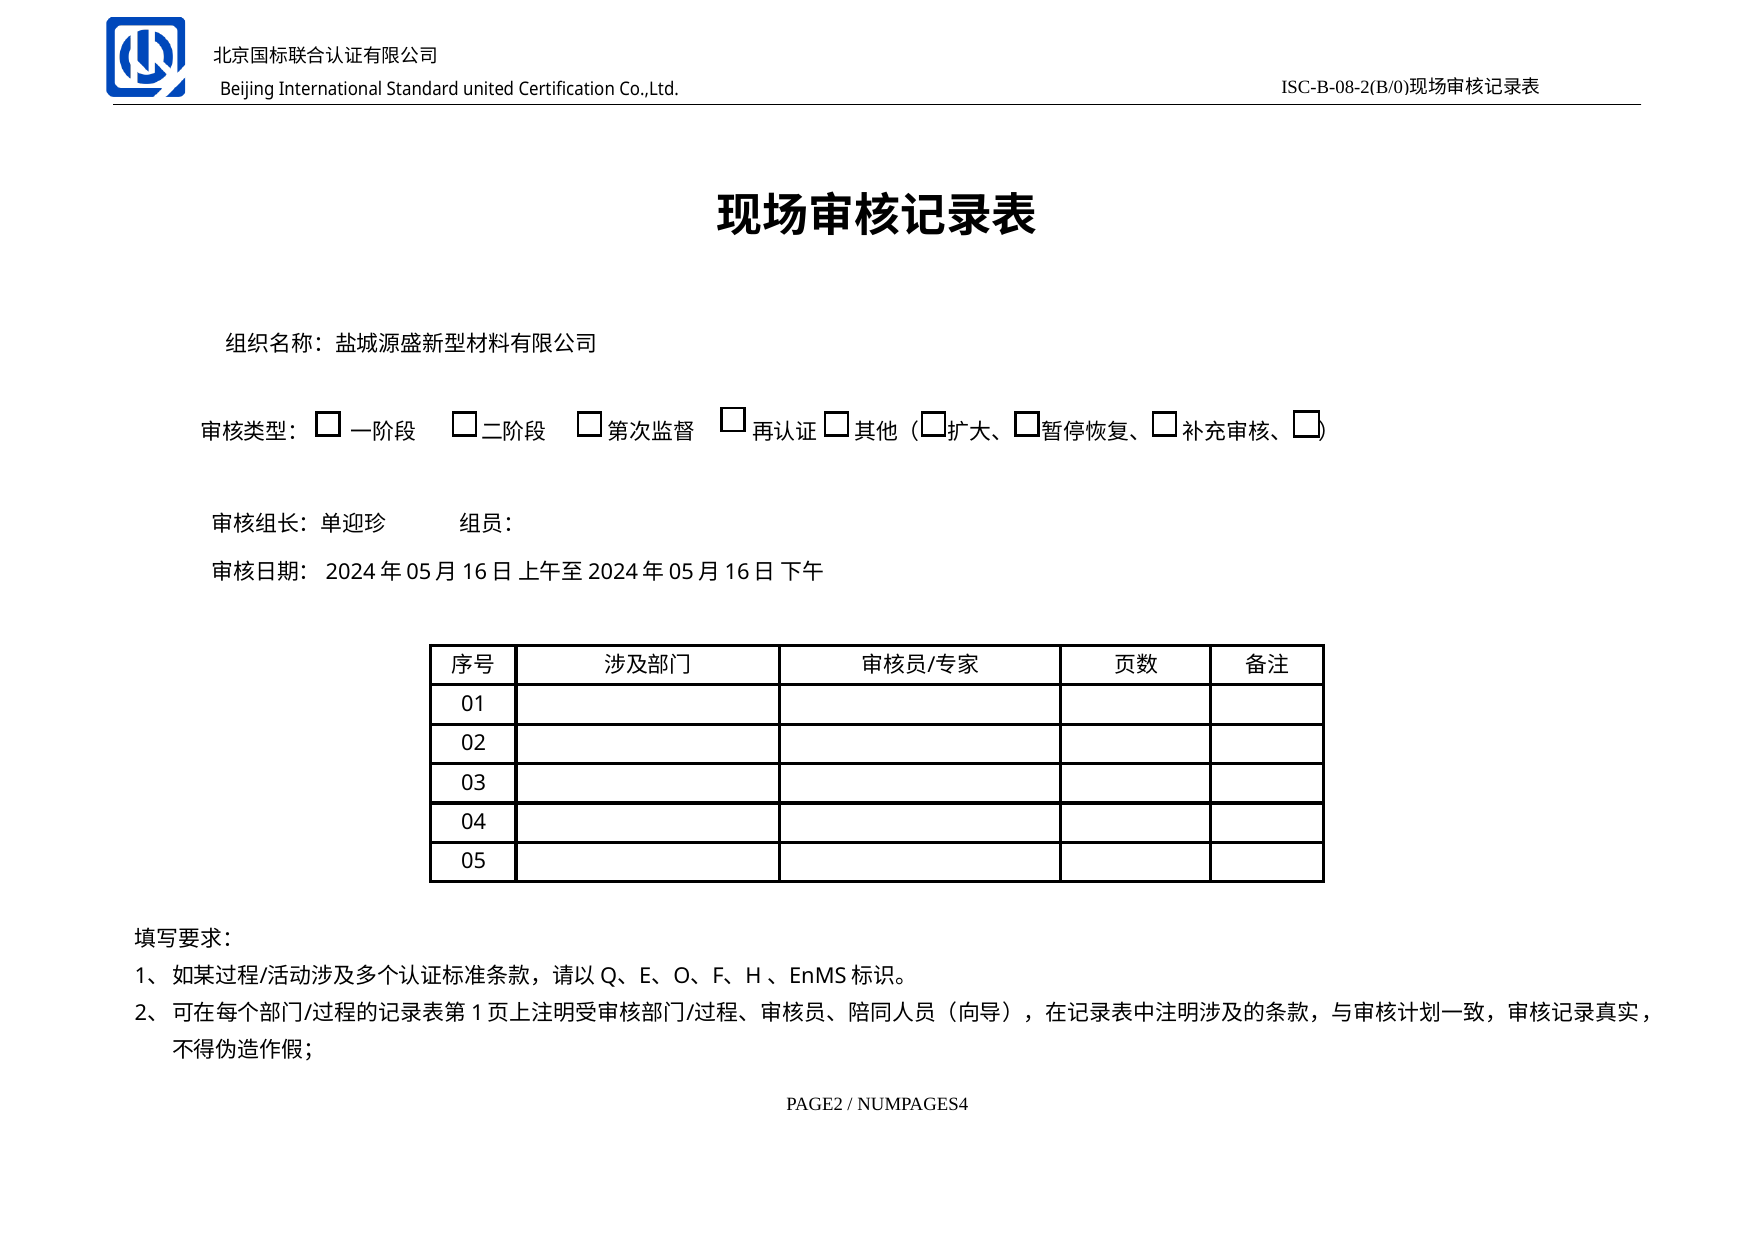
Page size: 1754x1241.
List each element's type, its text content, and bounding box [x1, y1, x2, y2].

table_cell [781, 805, 1059, 841]
text 审核日期： 2024年05月16日 上午至2024年05月16日 下午 [112, 554, 1641, 587]
table_cell 04 [432, 805, 514, 841]
table_cell [1212, 765, 1322, 801]
table_cell [1062, 686, 1209, 723]
table_cell [1062, 765, 1209, 801]
table_cell [518, 765, 778, 801]
table_header 页数 [1062, 647, 1209, 683]
table_cell [781, 844, 1059, 880]
text 审核组长：单迎珍 组员： [112, 506, 1641, 538]
text 审核类型： 一阶段 二阶段 第次监督 再认证 其他（扩大、暂停恢复、补充审核、） [112, 399, 1641, 464]
table_cell [1062, 805, 1209, 841]
table_cell 02 [432, 726, 514, 762]
text 现场审核记录表 [112, 163, 1641, 261]
text 填写要求： [112, 920, 1641, 953]
list 可在每个部门/过程的记录表第1页上注明受审核部门/过程、审核员、陪同人员（向导），在记录表中注明涉及的条款，与审核计划一致，审核记录真实，不得伪造作假； [134, 994, 1641, 1064]
table_header 审核员/专家 [781, 647, 1059, 683]
table_cell [781, 765, 1059, 801]
table_cell [781, 726, 1059, 762]
text 组织名称：盐城源盛新型材料有限公司 [112, 326, 1641, 358]
table_cell [781, 686, 1059, 723]
table_cell 01 [432, 686, 514, 723]
table_cell [518, 805, 778, 841]
table_header 序号 [432, 647, 514, 683]
table_cell [1212, 805, 1322, 841]
table_cell [518, 726, 778, 762]
table_cell [518, 686, 778, 723]
list 如某过程/活动涉及多个认证标准条款，请以Q、E、O、F、H 、EnMS标识。 [134, 957, 1641, 990]
table_header 备注 [1212, 647, 1322, 683]
table_cell [518, 844, 778, 880]
table_cell [1212, 686, 1322, 723]
picture [106, 17, 186, 97]
table_cell 05 [432, 844, 514, 880]
table_header 涉及部门 [518, 647, 778, 683]
table_cell [1062, 844, 1209, 880]
table_cell [1212, 844, 1322, 880]
table_cell [1062, 726, 1209, 762]
table_cell 03 [432, 765, 514, 801]
table_cell [1212, 726, 1322, 762]
